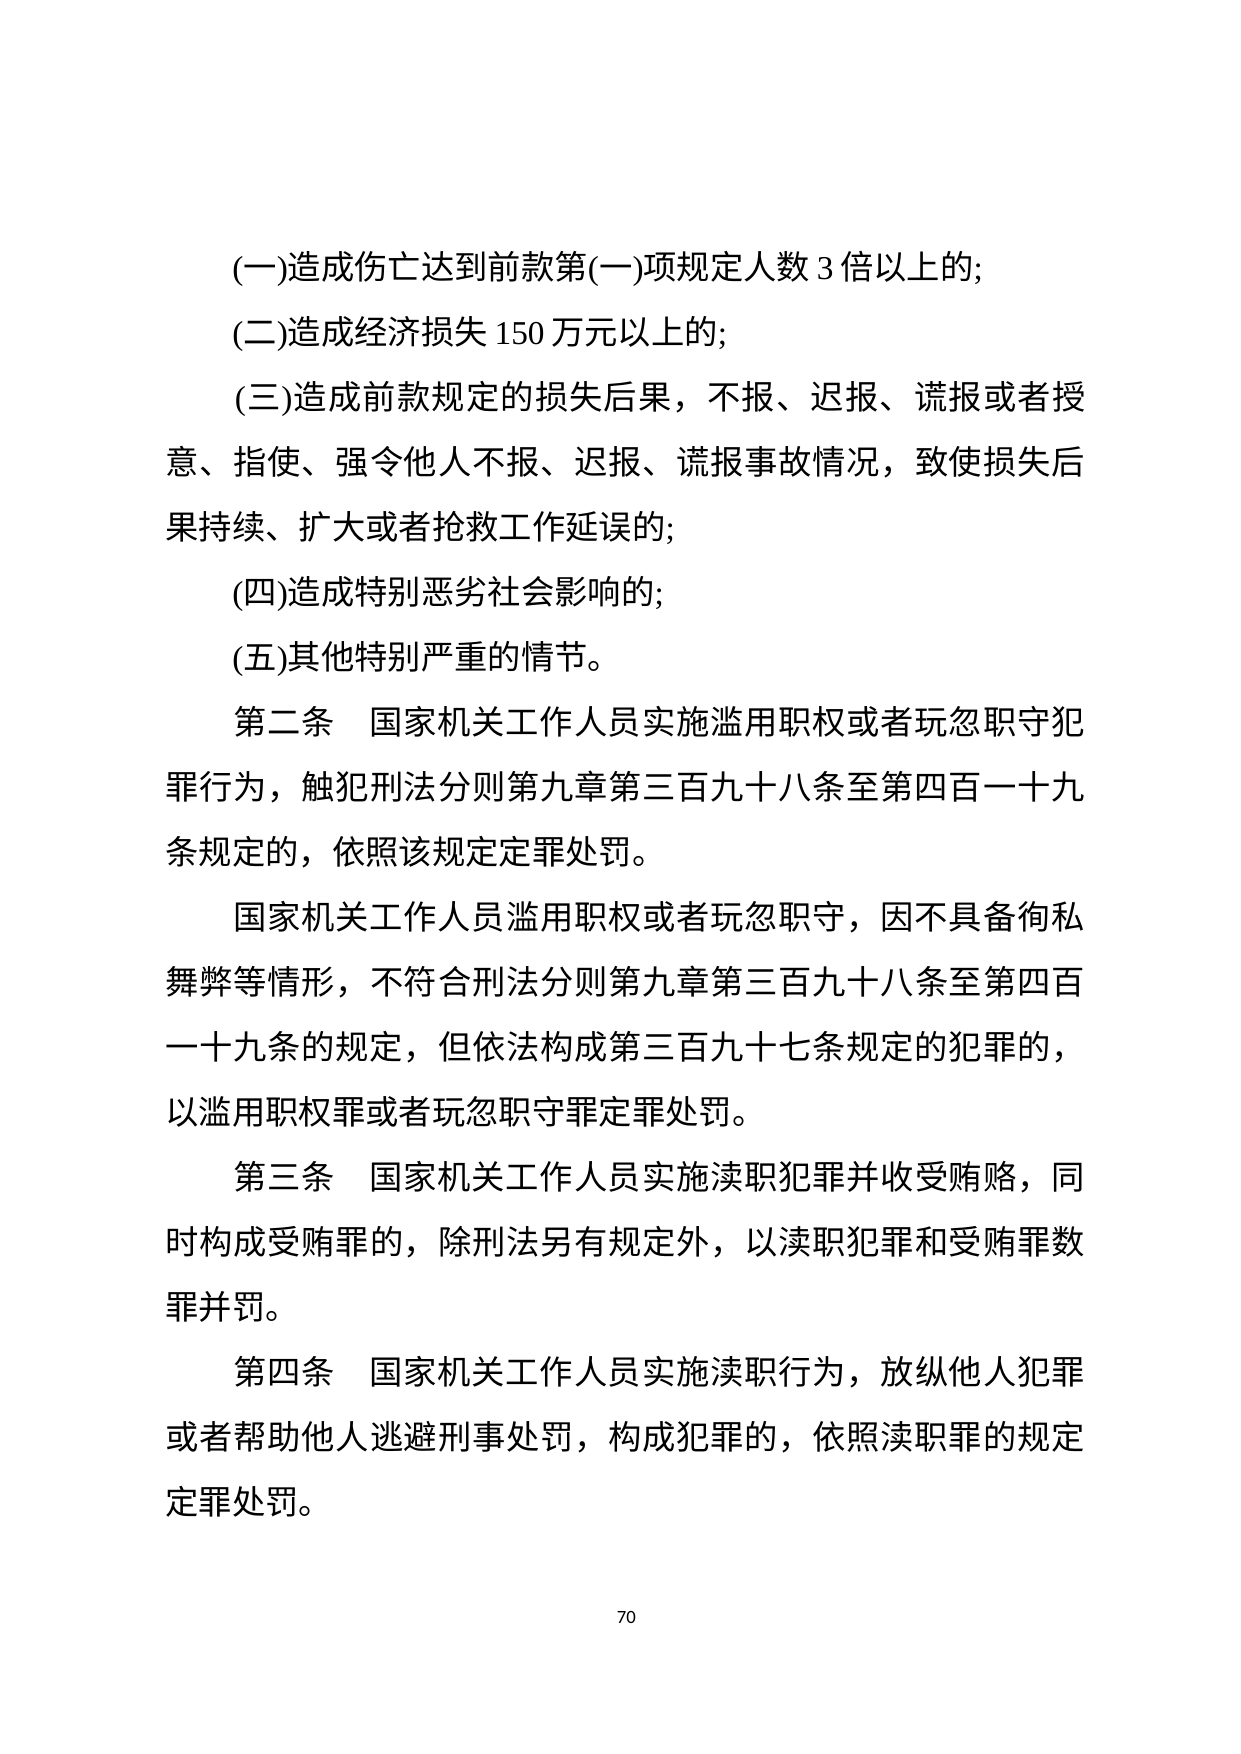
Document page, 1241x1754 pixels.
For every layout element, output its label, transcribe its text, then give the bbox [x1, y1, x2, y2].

text (五)其他特别严重的情节。 [165, 623, 1087, 688]
text 国家机关工作人员滥用职权或者玩忽职守，因不具备徇私舞弊等情形，不符合刑法分则第九章第三百九十八条至第四百一十九条的规定，但依法构成第三百九十七条规定的犯罪的，以滥用职权罪或者玩忽职守罪定罪处罚。 [165, 883, 1087, 1143]
text (二)造成经济损失150万元以上的; [165, 298, 1087, 363]
text 第四条 国家机关工作人员实施渎职行为，放纵他人犯罪或者帮助他人逃避刑事处罚，构成犯罪的，依照渎职罪的规定定罪处罚。 [165, 1338, 1087, 1533]
text (四)造成特别恶劣社会影响的; [165, 558, 1087, 623]
text 第二条 国家机关工作人员实施滥用职权或者玩忽职守犯罪行为，触犯刑法分则第九章第三百九十八条至第四百一十九条规定的，依照该规定定罪处罚。 [165, 688, 1087, 883]
text 第三条 国家机关工作人员实施渎职犯罪并收受贿赂，同时构成受贿罪的，除刑法另有规定外，以渎职犯罪和受贿罪数罪并罚。 [165, 1143, 1087, 1338]
text (三)造成前款规定的损失后果，不报、迟报、谎报或者授意、指使、强令他人不报、迟报、谎报事故情况，致使损失后果持续、扩大或者抢救工作延误的; [165, 363, 1087, 558]
text (一)造成伤亡达到前款第(一)项规定人数3倍以上的; [165, 233, 1087, 298]
